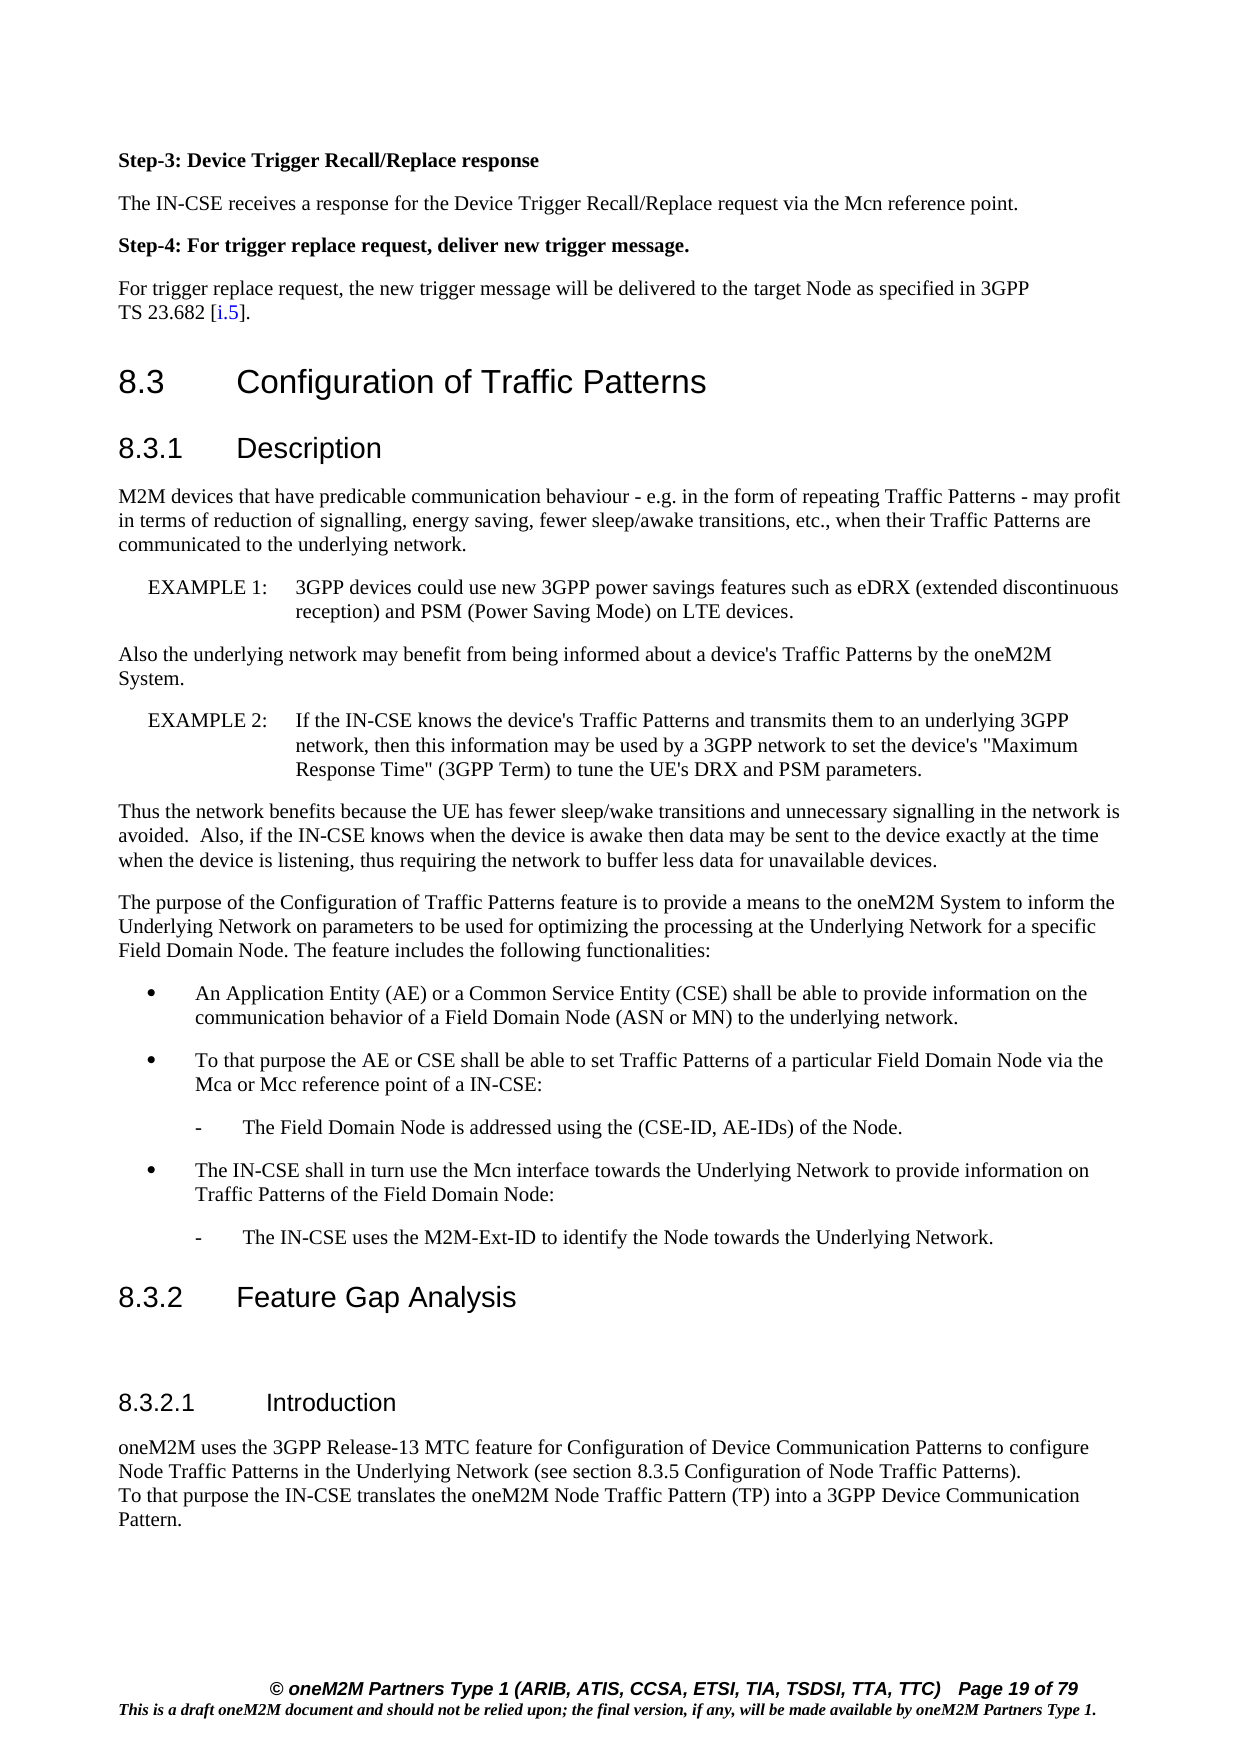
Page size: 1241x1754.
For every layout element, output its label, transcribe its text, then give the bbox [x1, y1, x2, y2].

text EXAMPLE 2: If the IN-CSE knows the device's Traffic Patterns and transmits them to an underlying 3GPP network, then this information may be used by a 3GPP network to set the device's "Maximum Response Time" (3GPP Term) to tune the UE's DRX and PSM parameters. [148, 708, 1122, 781]
subtitle 8.3.1 Description [118, 431, 1122, 465]
text The purpose of the Configuration of Traffic Patterns feature is to provide a means to the oneM2M System to inform the Underlying Network on parameters to be used for optimizing the processing at the Underlying Network for a specific Field Domain Node. The feature includes the following functionalities: [118, 890, 1122, 962]
text M2M devices that have predicable communication behaviour - e.g. in the form of repeating Traffic Patterns - may profit in terms of reduction of signalling, energy saving, fewer sleep/awake transitions, etc., when their Traffic Patterns are communicated to the underlying network. [118, 484, 1122, 556]
text Thus the network benefits because the UE has fewer sleep/wake transitions and unnecessary signalling in the network is avoided. Also, if the IN-CSE knows when the device is awake then data may be sent to the device exactly at the time when the device is listening, thus requiring the network to buffer less data for unavailable devices. [118, 799, 1122, 872]
text EXAMPLE 1: 3GPP devices could use new 3GPP power savings features such as eDRX (extended discontinuous reception) and PSM (Power Saving Mode) on LTE devices. [148, 575, 1122, 623]
subtitle 8.3 Configuration of Traffic Patterns [118, 362, 1122, 400]
subtitle 8.3.2 Feature Gap Analysis [118, 1280, 1122, 1313]
text The IN-CSE uses the M2M-Ext-ID to identify the Node towards the Underlying Network. [195, 1225, 1122, 1249]
text Also the underlying network may benefit from being informed about a device's Traffic Patterns by the oneM2M System. [118, 642, 1122, 690]
text Step-3: Device Trigger Recall/Replace response [118, 148, 1122, 172]
text To that purpose the AE or CSE shall be able to set Traffic Patterns of a particular Field Domain Node via the Mca or Mcc reference point of a IN-CSE: [148, 1048, 1122, 1096]
text The IN-CSE receives a response for the Device Trigger Recall/Replace request via the Mcn reference point. [118, 191, 1122, 214]
text oneM2M uses the 3GPP Release-13 MTC feature for Configuration of Device Communication Patterns to configure Node Traffic Patterns in the Underlying Network (see section 8.3.5 Configuration of Node Traffic Patterns). To that purpose the IN-CSE translates the oneM2M Node Traffic Pattern (TP) into a 3GPP Device Communication Pattern. [118, 1435, 1122, 1531]
text For trigger replace request, the new trigger message will be delivered to the target Node as specified in 3GPP TS 23.682 [i.5]. [118, 276, 1122, 324]
subtitle 8.3.2.1 Introduction [118, 1388, 1122, 1416]
text The IN-CSE shall in turn use the Mcn interface towards the Underlying Network to provide information on Traffic Patterns of the Field Domain Node: [148, 1158, 1122, 1206]
text An Application Entity (AE) or a Common Service Entity (CSE) shall be able to provide information on the communication behavior of a Field Domain Node (ASN or MN) to the underlying network. [148, 981, 1122, 1029]
text Step-4: For trigger replace request, deliver new trigger message. [118, 233, 1122, 257]
text The Field Domain Node is addressed using the (CSE-ID, AE-IDs) of the Node. [195, 1115, 1122, 1139]
